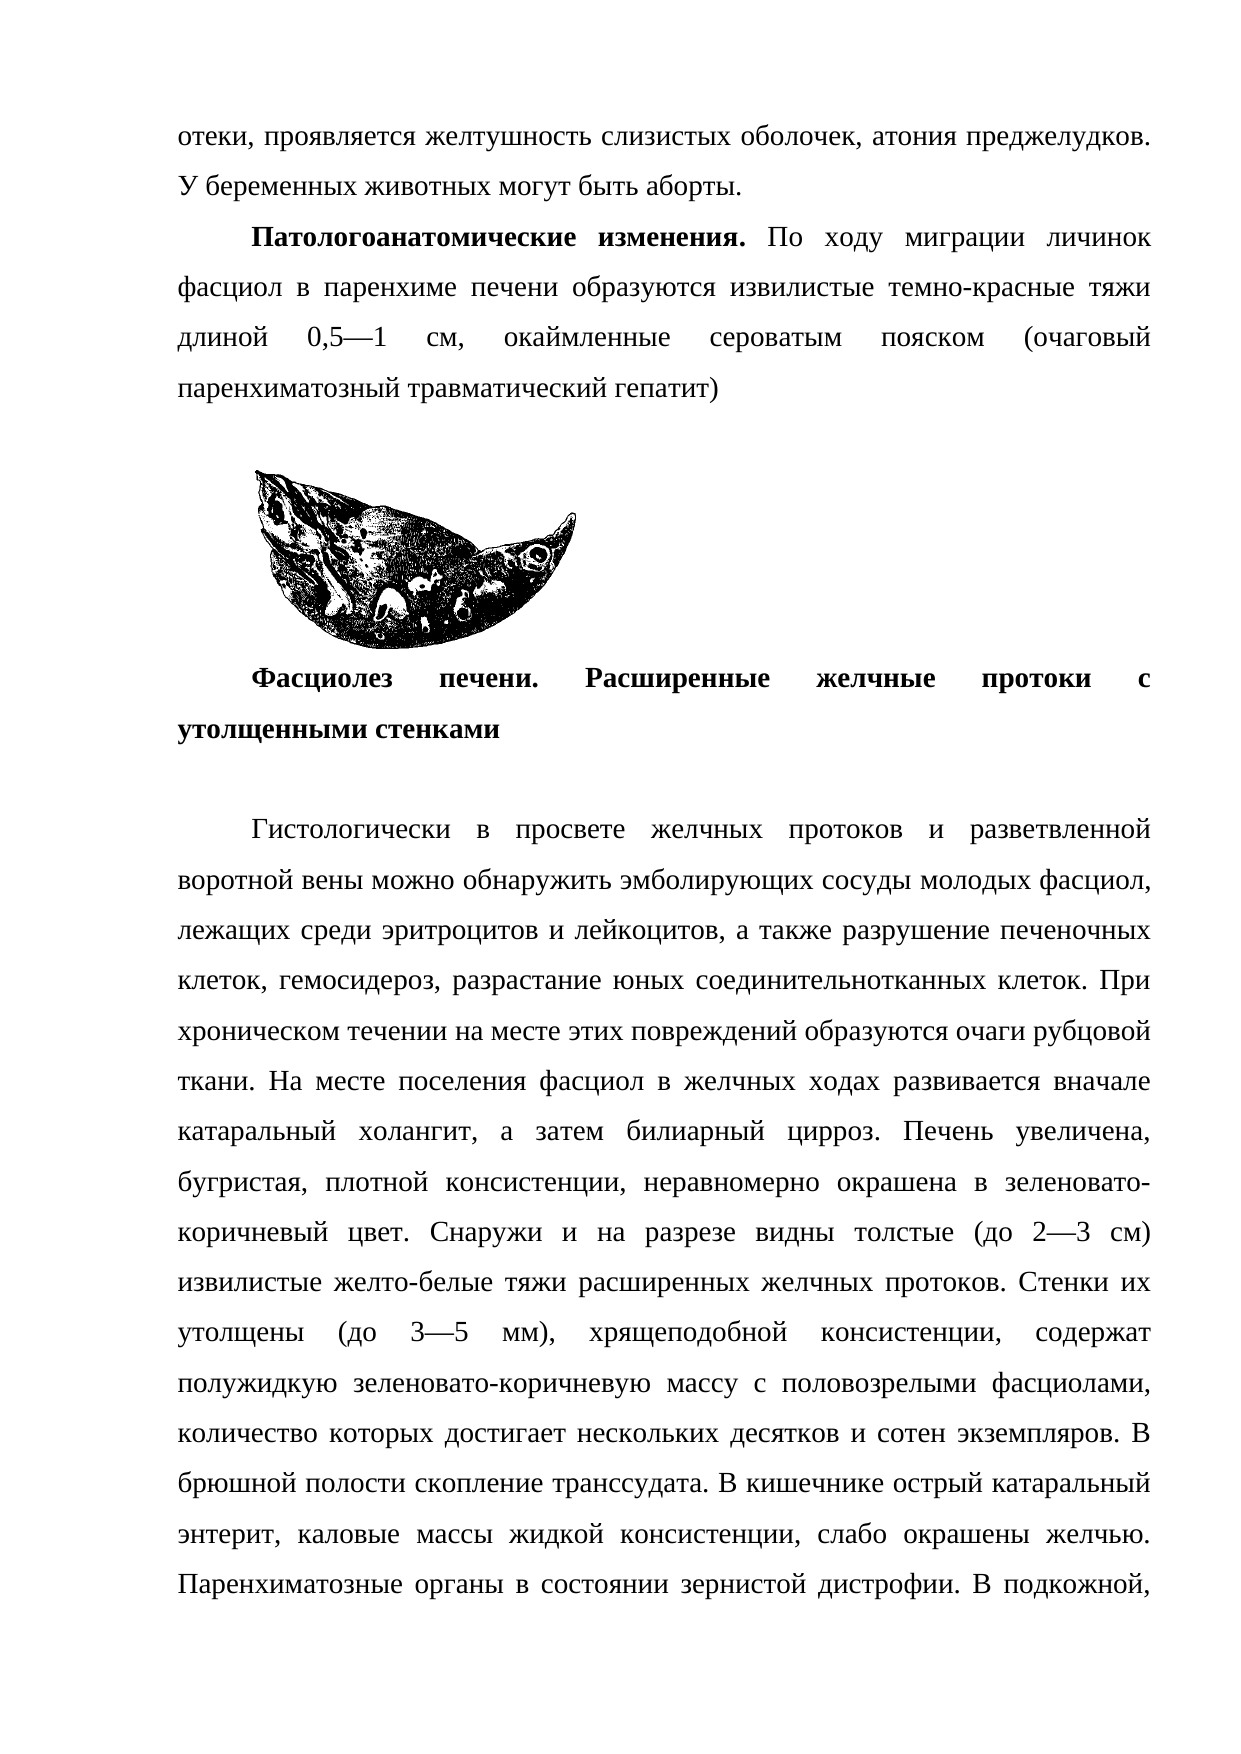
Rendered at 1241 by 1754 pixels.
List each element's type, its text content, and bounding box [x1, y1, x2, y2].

picture [255, 470, 576, 649]
text Фасциолез печени. Расширенные желчные протоки с утолщенными стенками [177, 661, 1152, 744]
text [177, 811, 1152, 1600]
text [177, 118, 1152, 202]
text Патологоанатомические изменения. По ходу миграции личинок фасциол в паренхиме печени образуются извилистые темно-красные тяжи длиной 0,5—1 см, окаймленные сероватым пояском (очаговый паренхиматозный травматический гепатит) [177, 219, 1152, 403]
